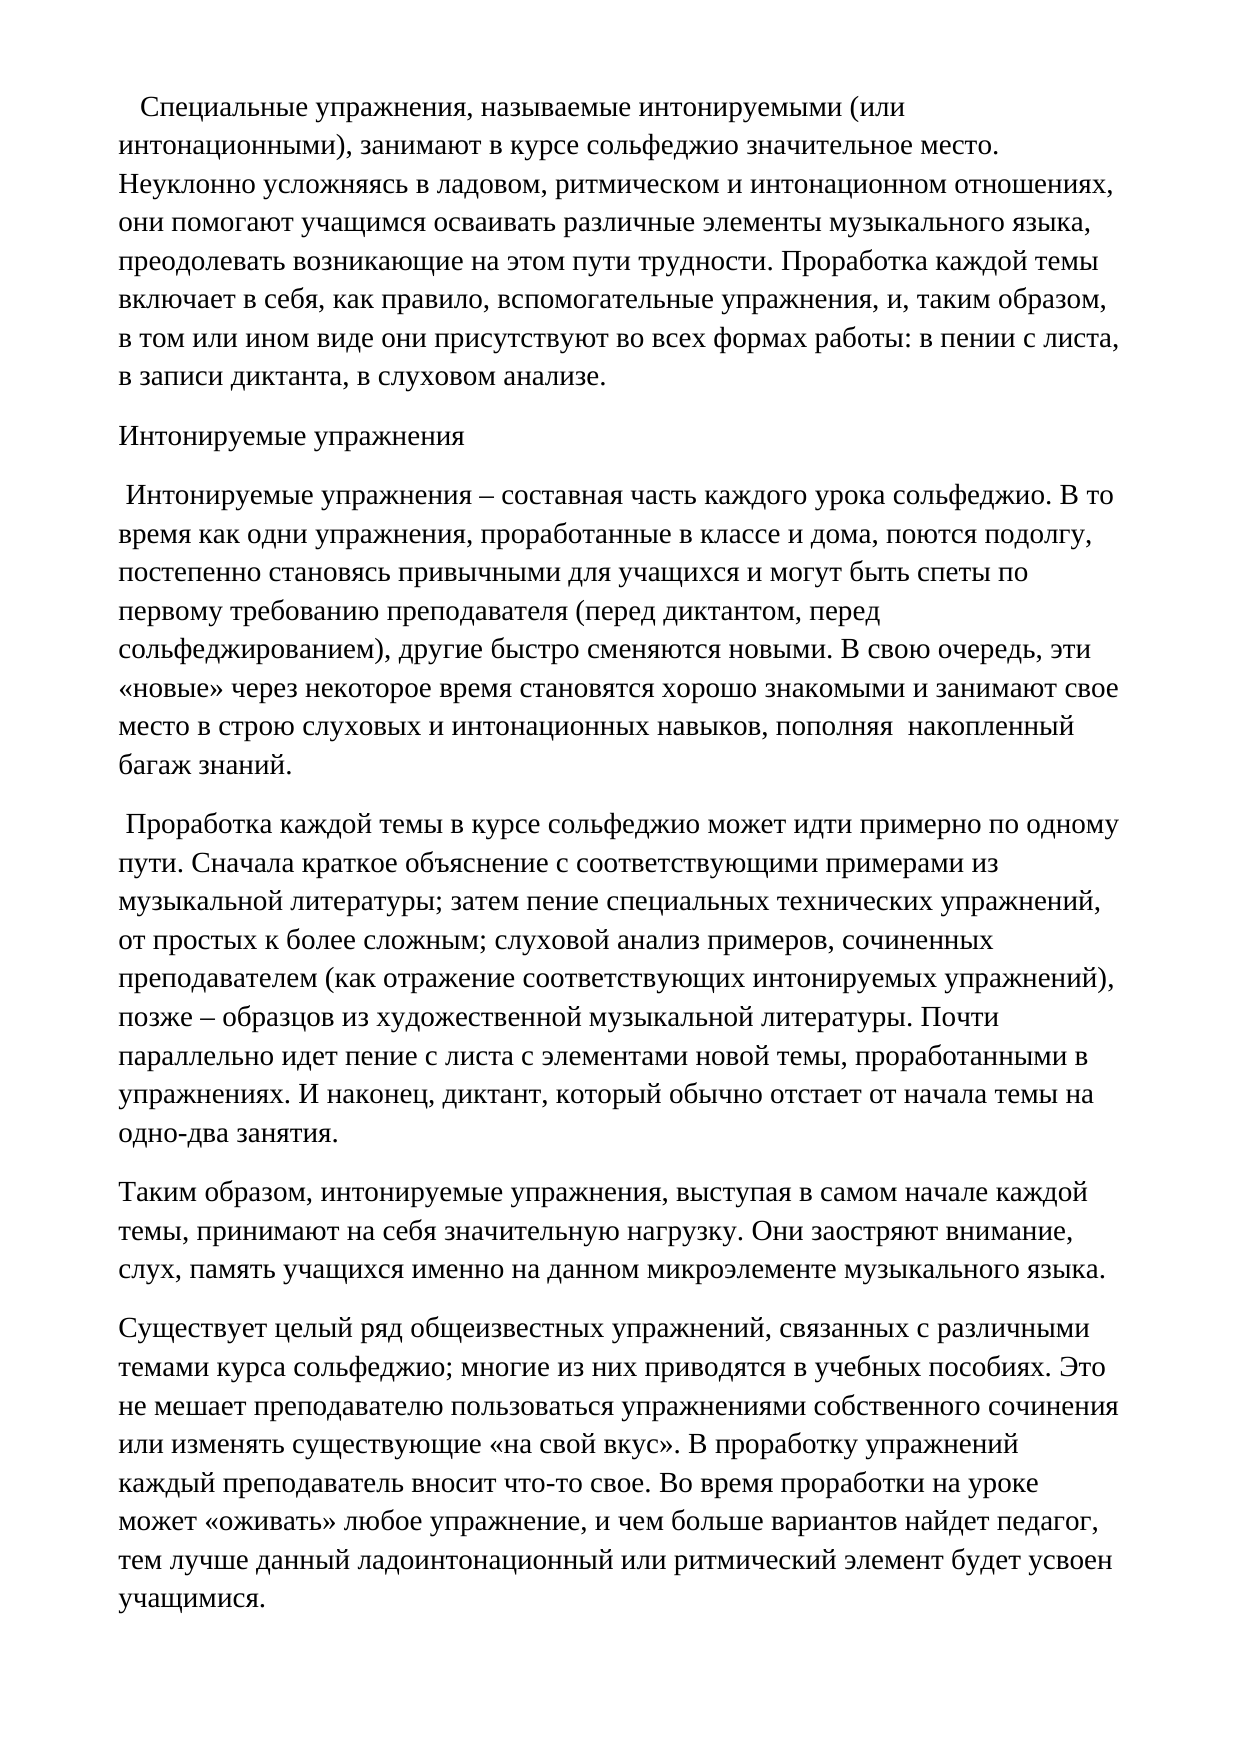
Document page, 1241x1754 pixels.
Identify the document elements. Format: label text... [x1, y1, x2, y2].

text Проработка каждой темы в курсе сольфеджио может идти примерно по одному пути. Сначала краткое объяснение с соответствующими примерами из музыкальной литературы; затем пение специальных технических упражнений, от простых к более сложным; слуховой анализ примеров, сочиненных преподавателем (как отражение соответствующих интонируемых упражнений), позже – образцов из художественной музыкальной литературы. Почти параллельно идет пение с листа с элементами новой темы, проработанными в упражнениях. И наконец, диктант, который обычно отстает от начала темы на одно-два занятия. [118, 806, 1122, 1148]
text Существует целый ряд общеизвестных упражнений, связанных с различными темами курса сольфеджио; многие из них приводятся в учебных пособиях. Это не мешает преподавателю пользоваться упражнениями собственного сочинения или изменять существующие «на свой вкус». В проработку упражнений каждый преподаватель вносит что-то свое. Во время проработки на уроке может «оживать» любое упражнение, и чем больше вариантов найдет педагог, тем лучше данный ладоинтонационный или ритмический элемент будет усвоен учащимися. [118, 1311, 1122, 1614]
text Таким образом, интонируемые упражнения, выступая в самом начале каждой темы, принимают на себя значительную нагрузку. Они заостряют внимание, слух, память учащихся именно на данном микроэлементе музыкального языка. [118, 1174, 1122, 1285]
text Интонируемые упражнения [118, 418, 1122, 451]
text Интонируемые упражнения – составная часть каждого урока сольфеджио. В то время как одни упражнения, проработанные в классе и дома, поются подолгу, постепенно становясь привычными для учащихся и могут быть спеты по первому требованию преподавателя (перед диктантом, перед сольфеджированием), другие быстро сменяются новыми. В свою очередь, эти «новые» через некоторое время становятся хорошо знакомыми и занимают свое место в строю слуховых и интонационных навыков, пополняя накопленный багаж знаний. [118, 477, 1122, 781]
text Специальные упражнения, называемые интонируемыми (или интонационными), занимают в курсе сольфеджио значительное место. Неуклонно усложняясь в ладовом, ритмическом и интонационном отношениях, они помогают учащимся осваивать различные элементы музыкального языка, преодолевать возникающие на этом пути трудности. Проработка каждой темы включает в себя, как правило, вспомогательные упражнения, и, таким образом, в том или ином виде они присутствуют во всех формах работы: в пении с листа, в записи диктанта, в слуховом анализе. [118, 89, 1122, 392]
